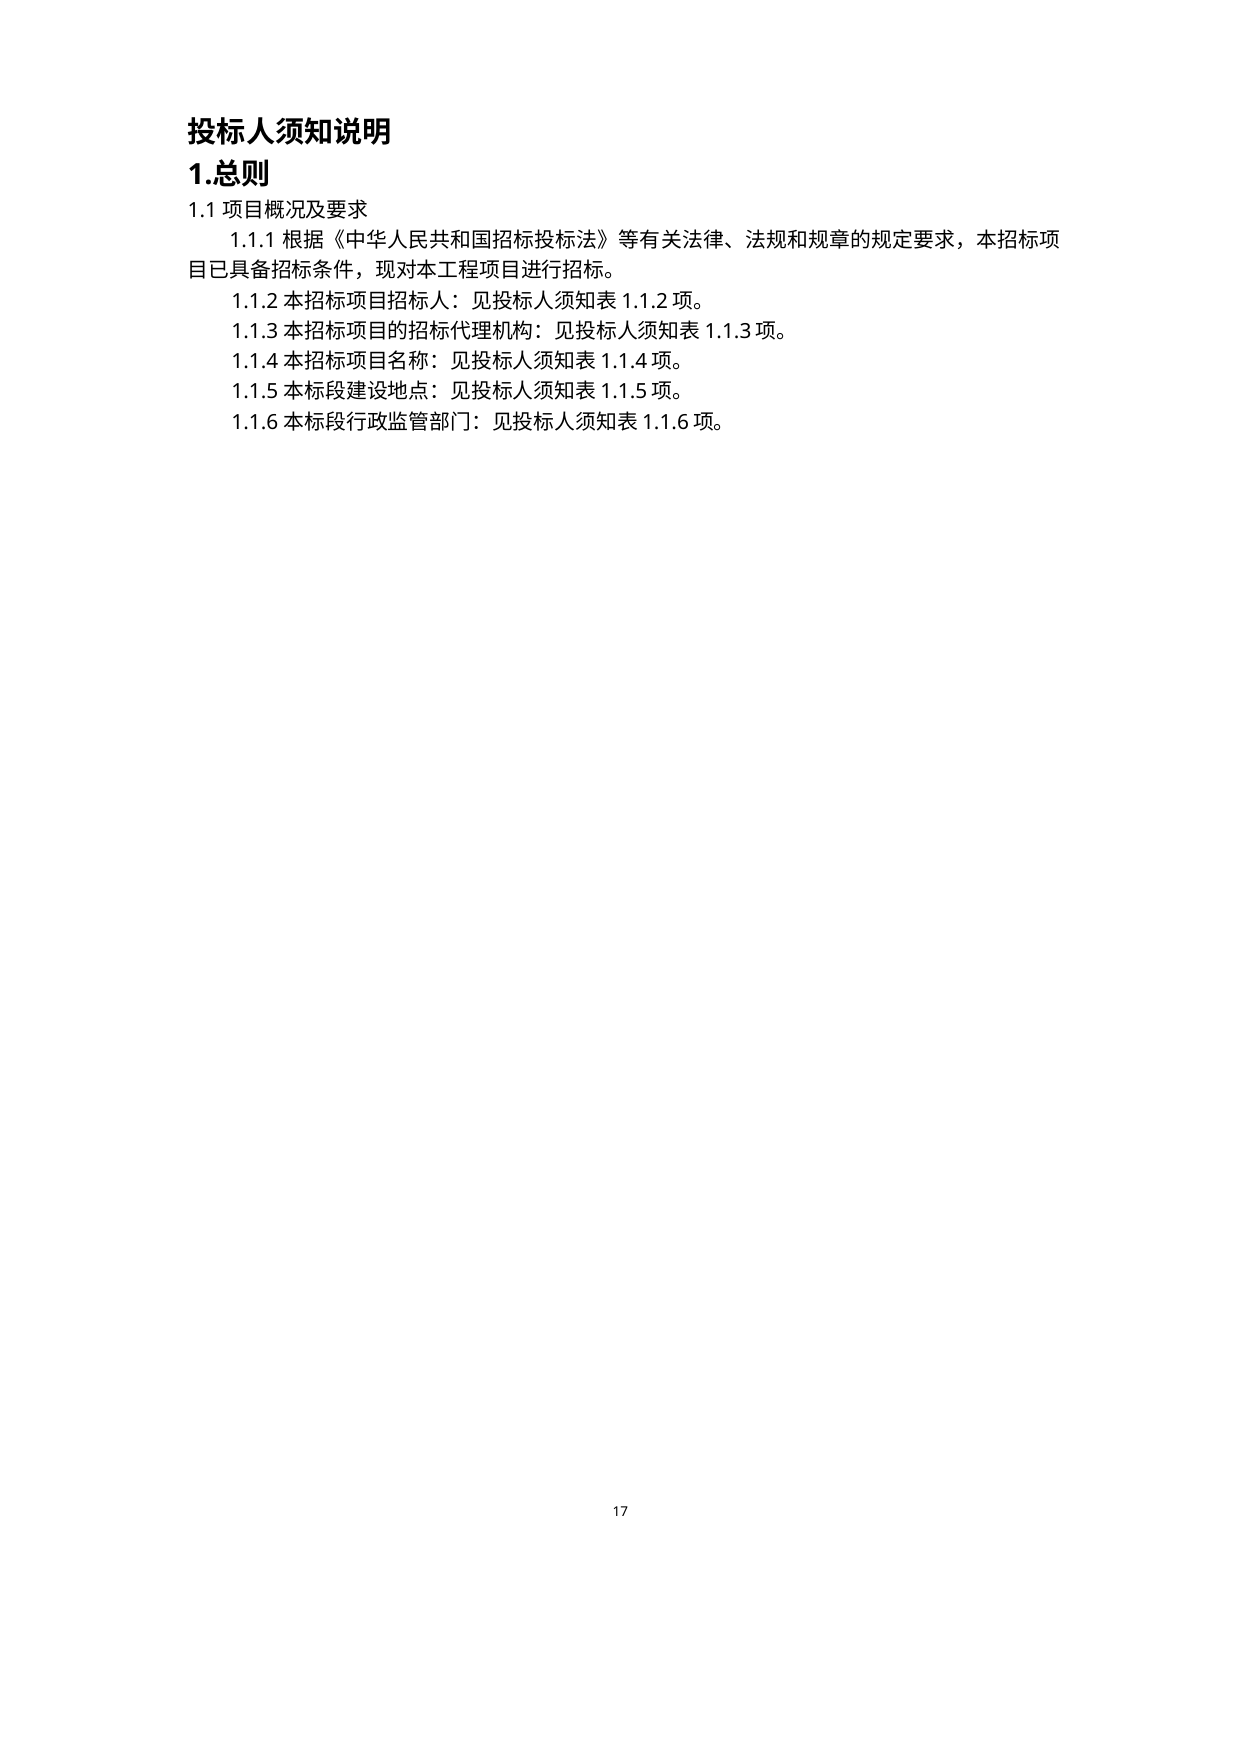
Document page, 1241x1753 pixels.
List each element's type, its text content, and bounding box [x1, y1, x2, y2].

text 1.1.4 本招标项目名称：见投标人须知表1.1.4项。 [231, 344, 1063, 375]
text 17 [177, 1502, 1063, 1521]
text 1.1 项目概况及要求 [187, 193, 1063, 223]
text 1.1.1 根据《中华人民共和国招标投标法》等有关法律、法规和规章的规定要求，本招标项目已具备招标条件，现对本工程项目进行招标。 [187, 223, 1063, 284]
text 1.1.3 本招标项目的招标代理机构：见投标人须知表1.1.3项。 [231, 314, 1063, 344]
text 1.1.2 本招标项目招标人：见投标人须知表1.1.2项。 [231, 284, 1063, 314]
text 1.1.5 本标段建设地点：见投标人须知表1.1.5项。 [231, 375, 1063, 405]
text 1.总则 [187, 151, 1063, 193]
text 1.1.6 本标段行政监管部门：见投标人须知表1.1.6项。 [231, 405, 1063, 435]
text 投标人须知说明 [187, 108, 1063, 151]
